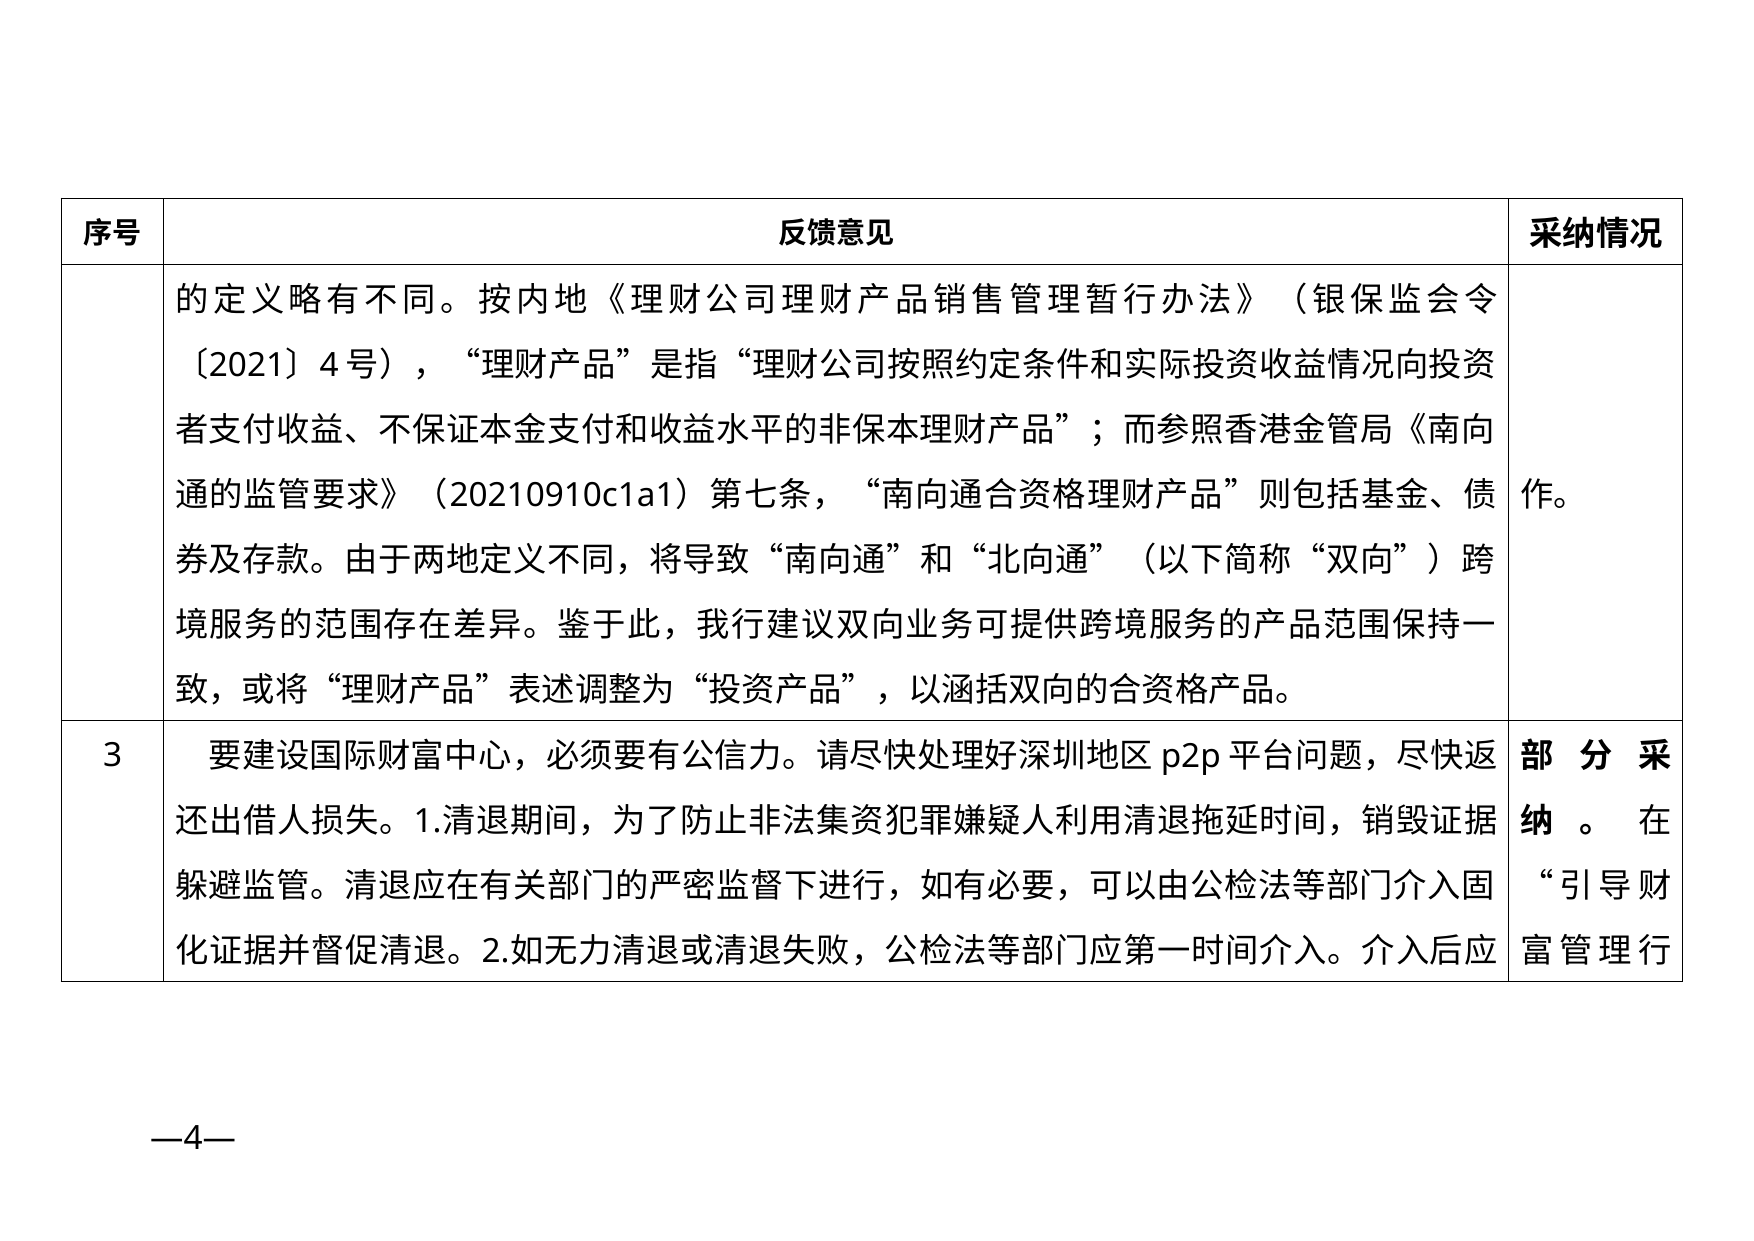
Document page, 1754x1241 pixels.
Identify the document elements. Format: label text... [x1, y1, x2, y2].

table_header 反馈意见 [164, 199, 1508, 264]
table_cell 3 [62, 721, 163, 981]
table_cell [164, 721, 1508, 981]
table_header 序号 [62, 199, 163, 264]
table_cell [164, 265, 1508, 720]
table_cell 部分采纳。在“引导财富管理行业规范健康发展”部分研究增加相关表述。 [1509, 721, 1682, 981]
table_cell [1509, 265, 1682, 720]
table_cell 2 [62, 265, 163, 720]
table_header 采纳情况 [1509, 199, 1682, 264]
